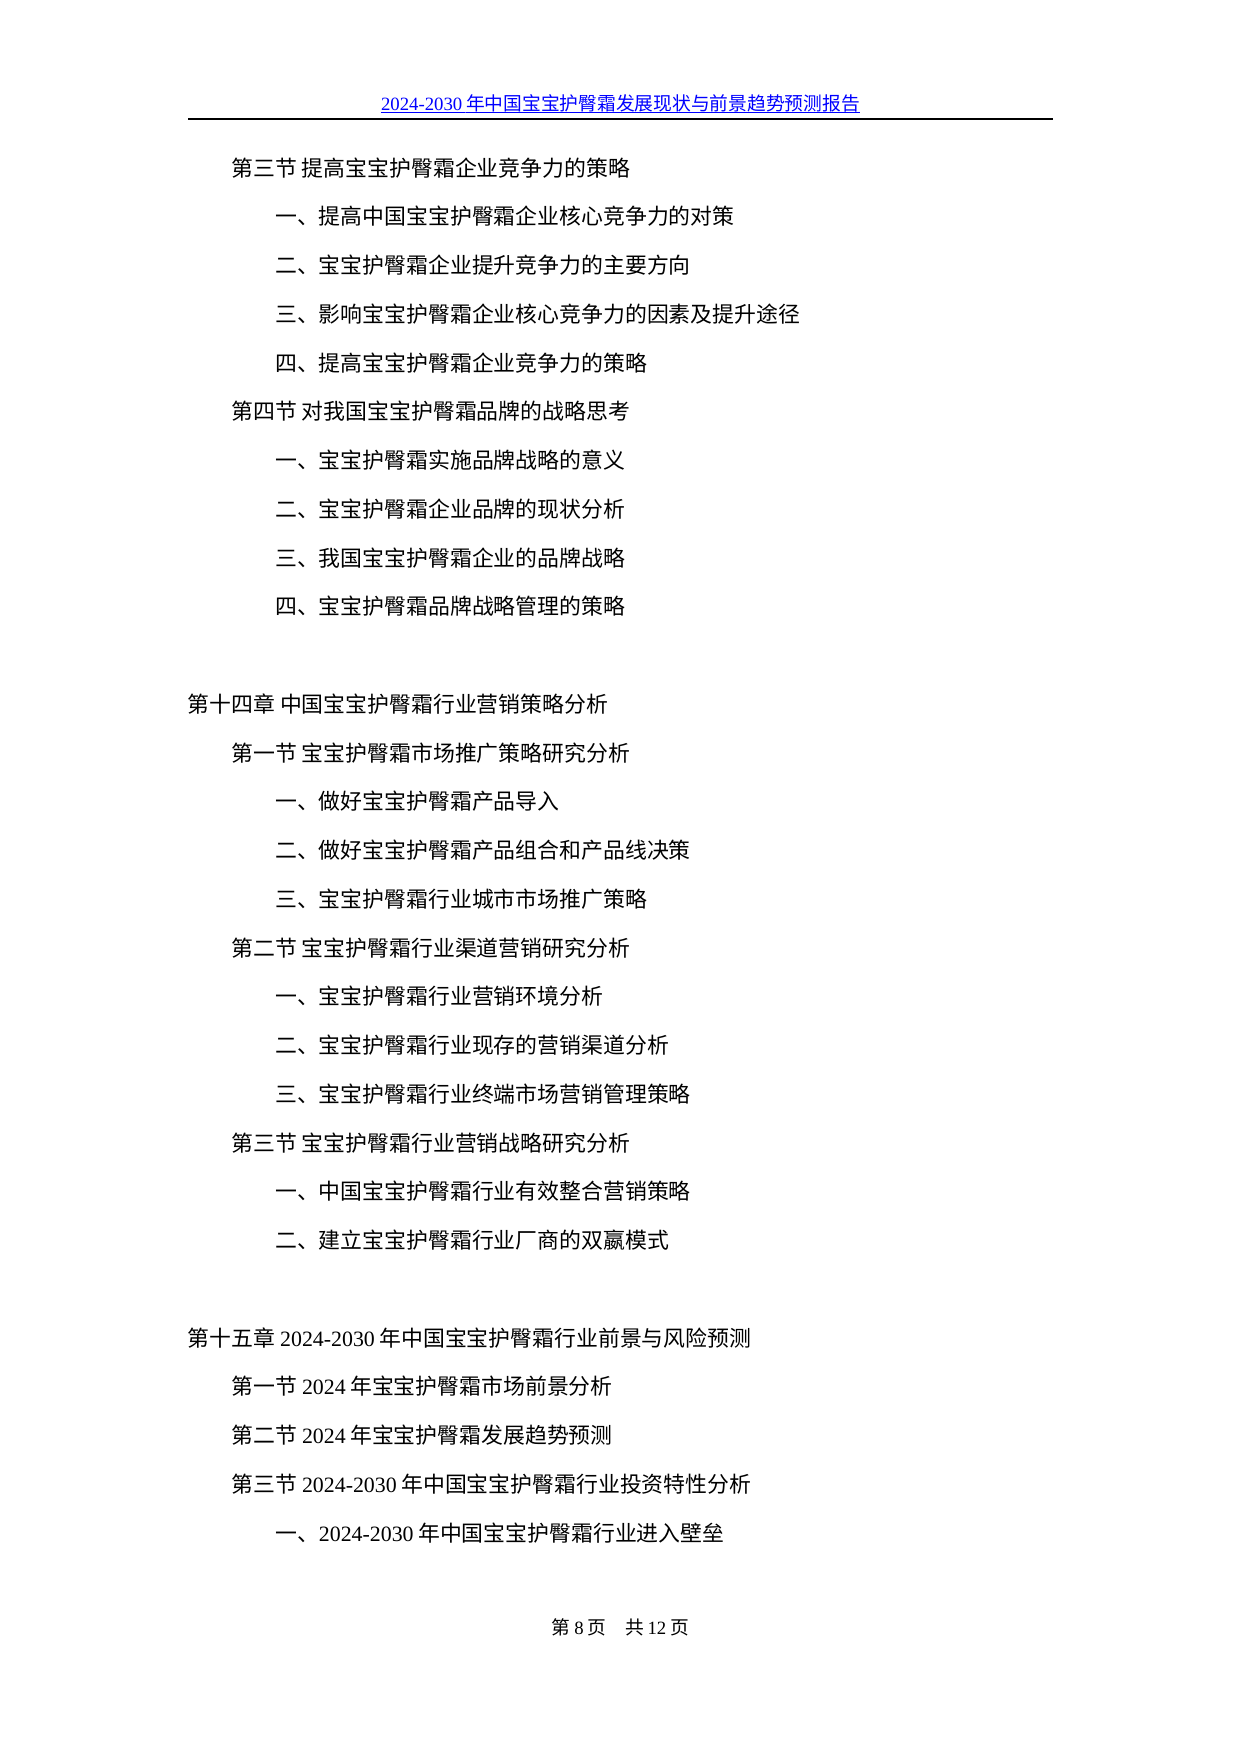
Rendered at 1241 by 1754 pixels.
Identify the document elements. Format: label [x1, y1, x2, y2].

text [187, 150, 1053, 1548]
